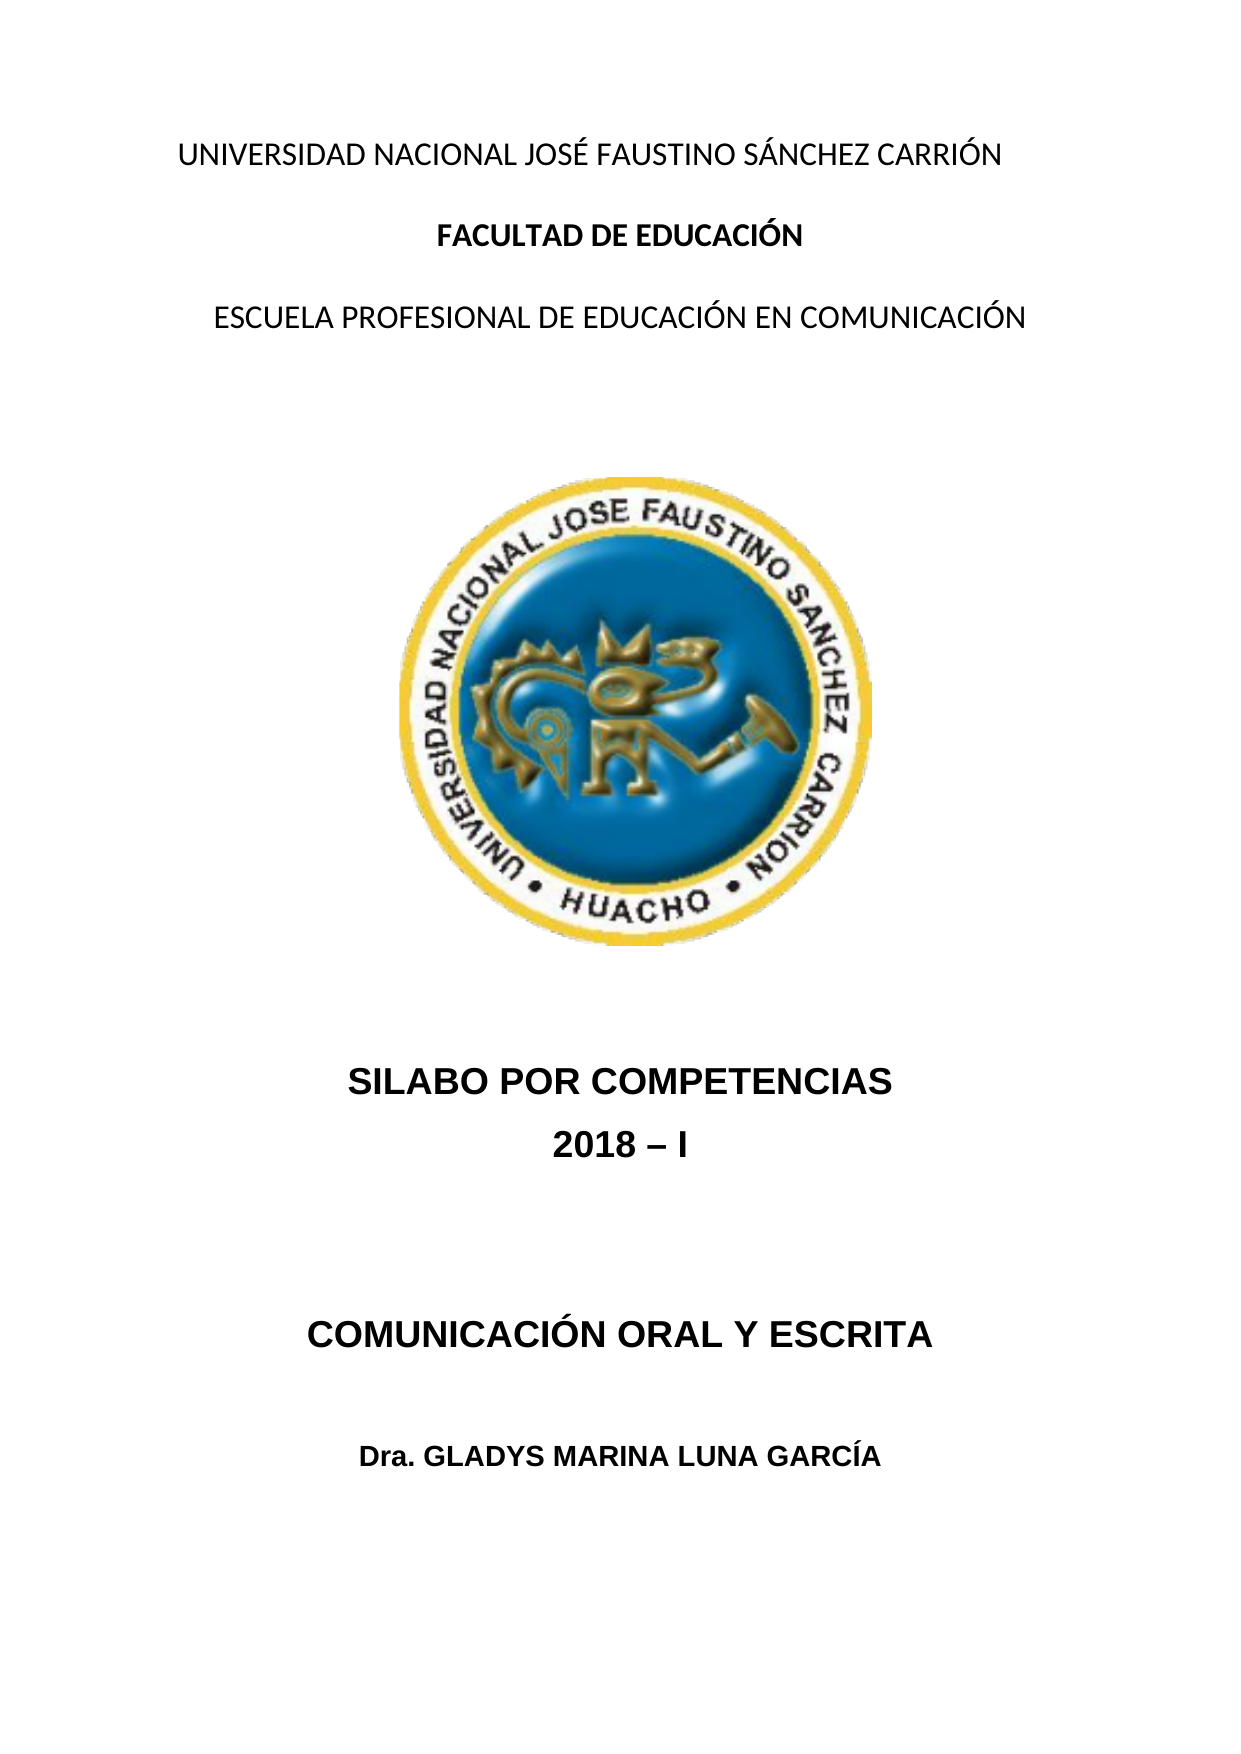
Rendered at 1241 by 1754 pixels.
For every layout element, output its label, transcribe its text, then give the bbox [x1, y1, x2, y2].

text FACULTAD DE EDUCACIÓN [177, 214, 1063, 255]
text COMUNICACIÓN ORAL Y ESCRITA [177, 1312, 1063, 1356]
text UNIVERSIDAD NACIONAL JOSÉ FAUSTINO SÁNCHEZ CARRIÓN [177, 133, 1063, 174]
text SILABO POR COMPETENCIAS [177, 1059, 1063, 1103]
text Dra. GLADYS MARINA LUNA GARCÍA [177, 1439, 1063, 1472]
text ESCUELA PROFESIONAL DE EDUCACIÓN EN COMUNICACIÓN [177, 296, 1063, 337]
picture [399, 477, 872, 946]
text 2018 – I [177, 1123, 1063, 1166]
